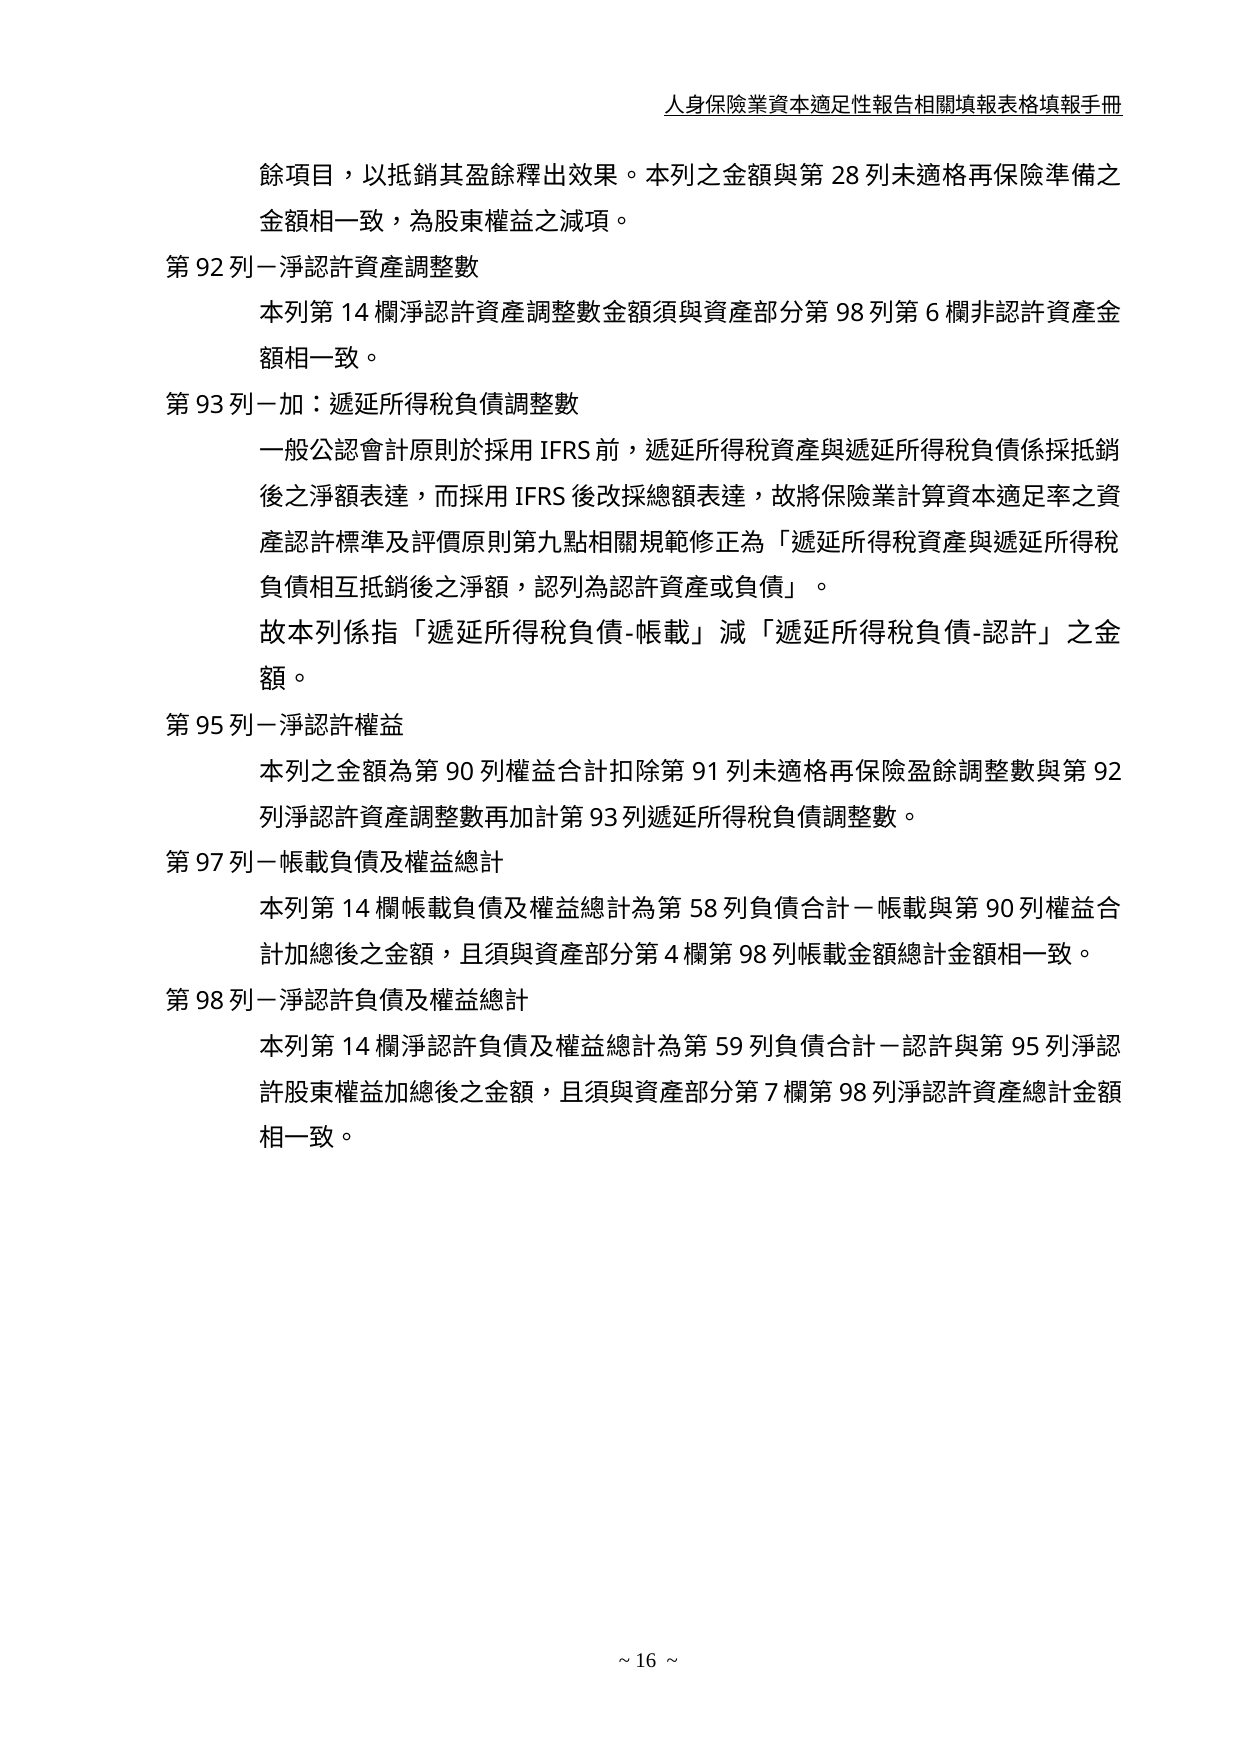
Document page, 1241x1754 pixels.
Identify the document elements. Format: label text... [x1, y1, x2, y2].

text 一般公認會計原則於採用IFRS前，遞延所得稅資產與遞延所得稅負債係採抵銷後之淨額表達，而採用IFRS後改採總額表達，故將保險業計算資本適足率之資產認許標準及評價原則第九點相關規範修正為「遞延所得稅資產與遞延所得稅負債相互抵銷後之淨額，認列為認許資產或負債」。 [259, 423, 1122, 606]
text 第97列－帳載負債及權益總計 [165, 835, 1122, 881]
text 第95列－淨認許權益 [165, 698, 1122, 743]
text 本列之金額為第90列權益合計扣除第91列未適格再保險盈餘調整數與第92列淨認許資產調整數再加計第93列遞延所得稅負債調整數。 [259, 743, 1122, 835]
text 第98列－淨認許負債及權益總計 [165, 973, 1122, 1018]
text 本列第14欄淨認許資產調整數金額須與資產部分第98列第6欄非認許資產金額相一致。 [259, 285, 1122, 377]
text 本列第14欄淨認許負債及權益總計為第59列負債合計－認許與第95列淨認許股東權益加總後之金額，且須與資產部分第7欄第98列淨認許資產總計金額相一致。 [259, 1018, 1122, 1156]
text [259, 148, 1122, 239]
text 本列第14欄帳載負債及權益總計為第58列負債合計－帳載與第90列權益合計加總後之金額，且須與資產部分第4欄第98列帳載金額總計金額相一致。 [259, 881, 1122, 973]
text 故本列係指「遞延所得稅負債-帳載」減「遞延所得稅負債-認許」之金額。 [259, 606, 1122, 698]
text 第92列－淨認許資產調整數 [165, 239, 1122, 285]
text 第93列－加：遞延所得稅負債調整數 [165, 377, 1122, 423]
